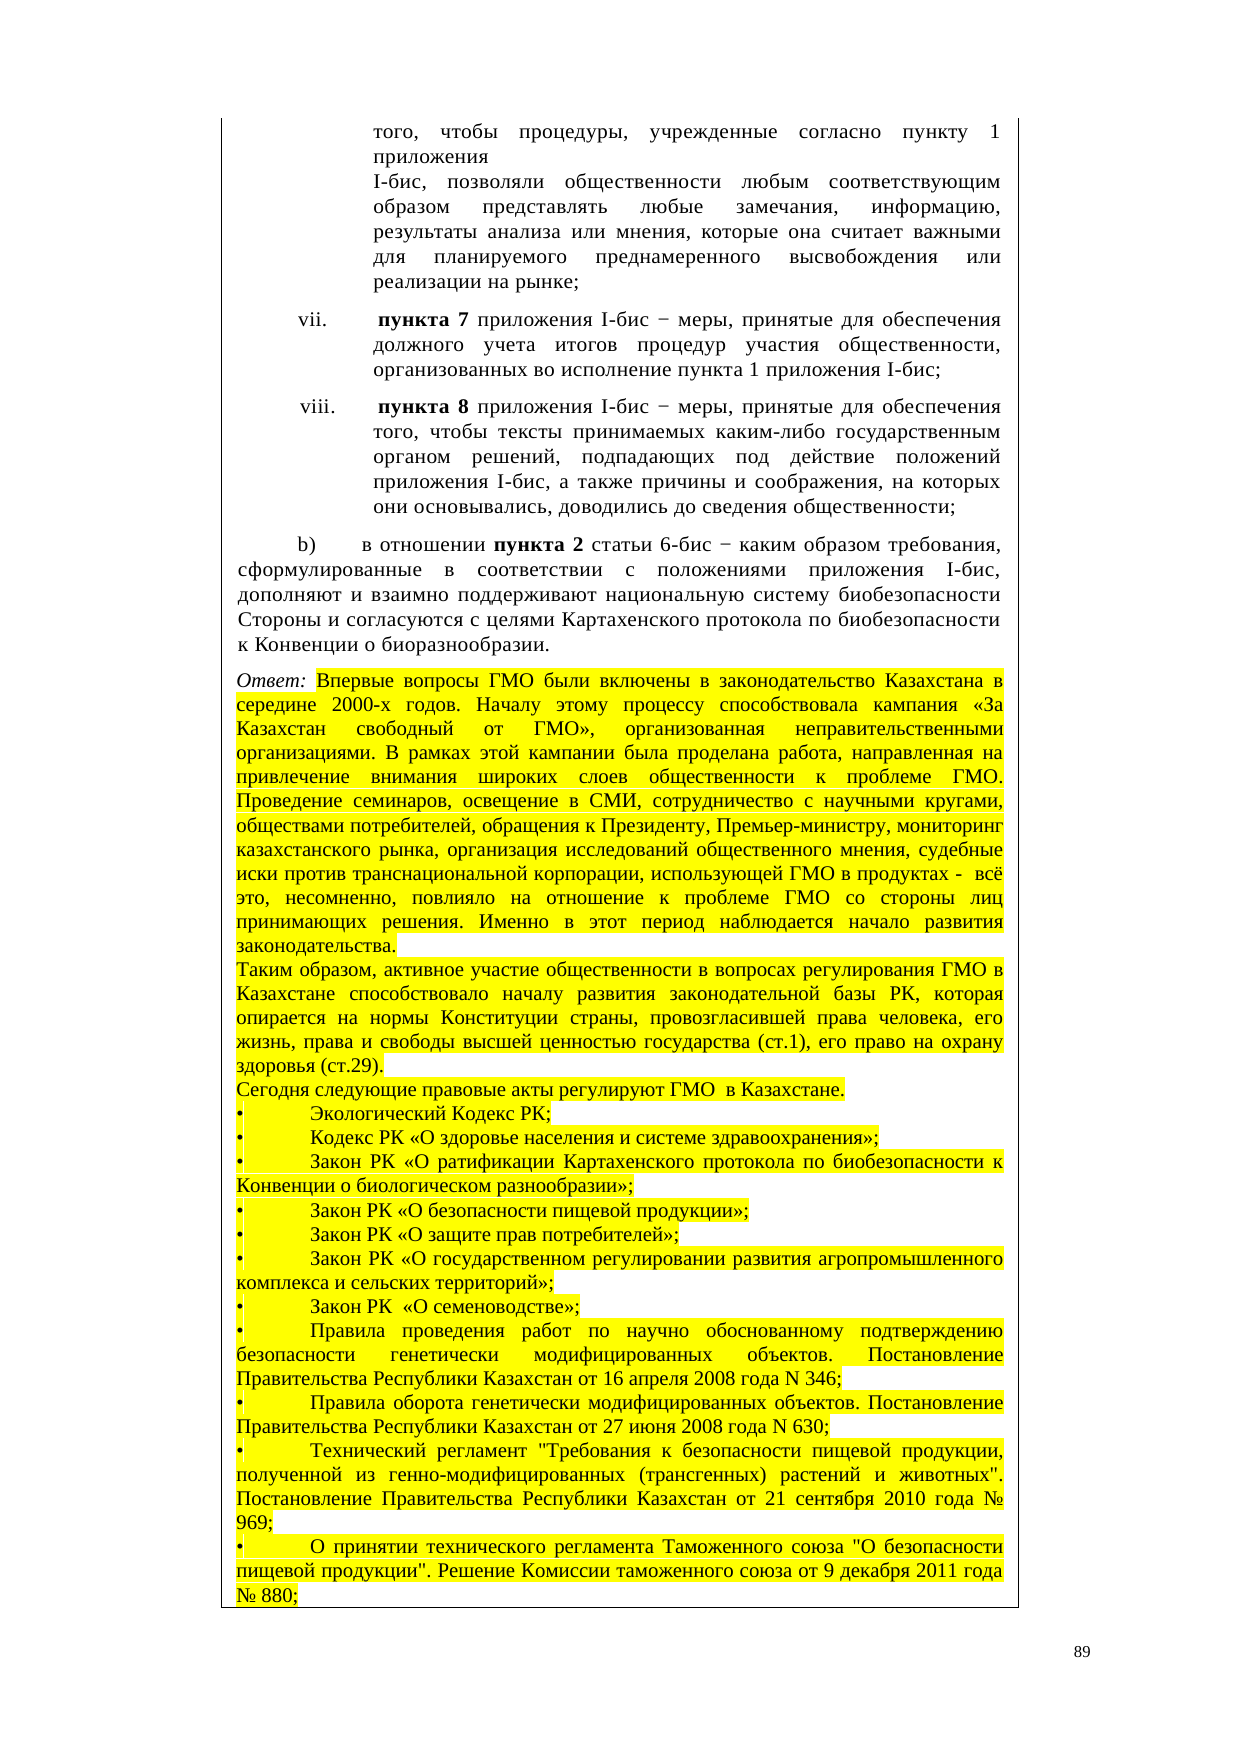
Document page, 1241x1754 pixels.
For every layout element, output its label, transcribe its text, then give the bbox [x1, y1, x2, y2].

table_cell b) в отношении пункта 2 статьи 6-бис − каким образом требования, сформулированные в соответствии с положениями приложения I-бис, дополняют и взаимно поддерживают национальную систему биобезопасности Стороны и согласуются с целями Картахенского протокола по биобезопасности к Конвенции о биоразнообразии. [222, 531, 1018, 668]
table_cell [222, 668, 1018, 1607]
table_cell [222, 118, 1018, 306]
table_cell пункта 7 приложения I-бис − меры, принятые для обеспечения должного учета итогов процедур участия общественности, организованных во исполнение пункта 1 приложения I-бис; [222, 306, 1018, 393]
table_cell пункта 8 приложения I-бис − меры, принятые для обеспечения того, чтобы тексты принимаемых каким-либо государственным органом решений, подпадающих под действие положений приложения I-бис, а также причины и соображения, на которых они основывались, доводились до сведения общественности; [222, 393, 1018, 531]
